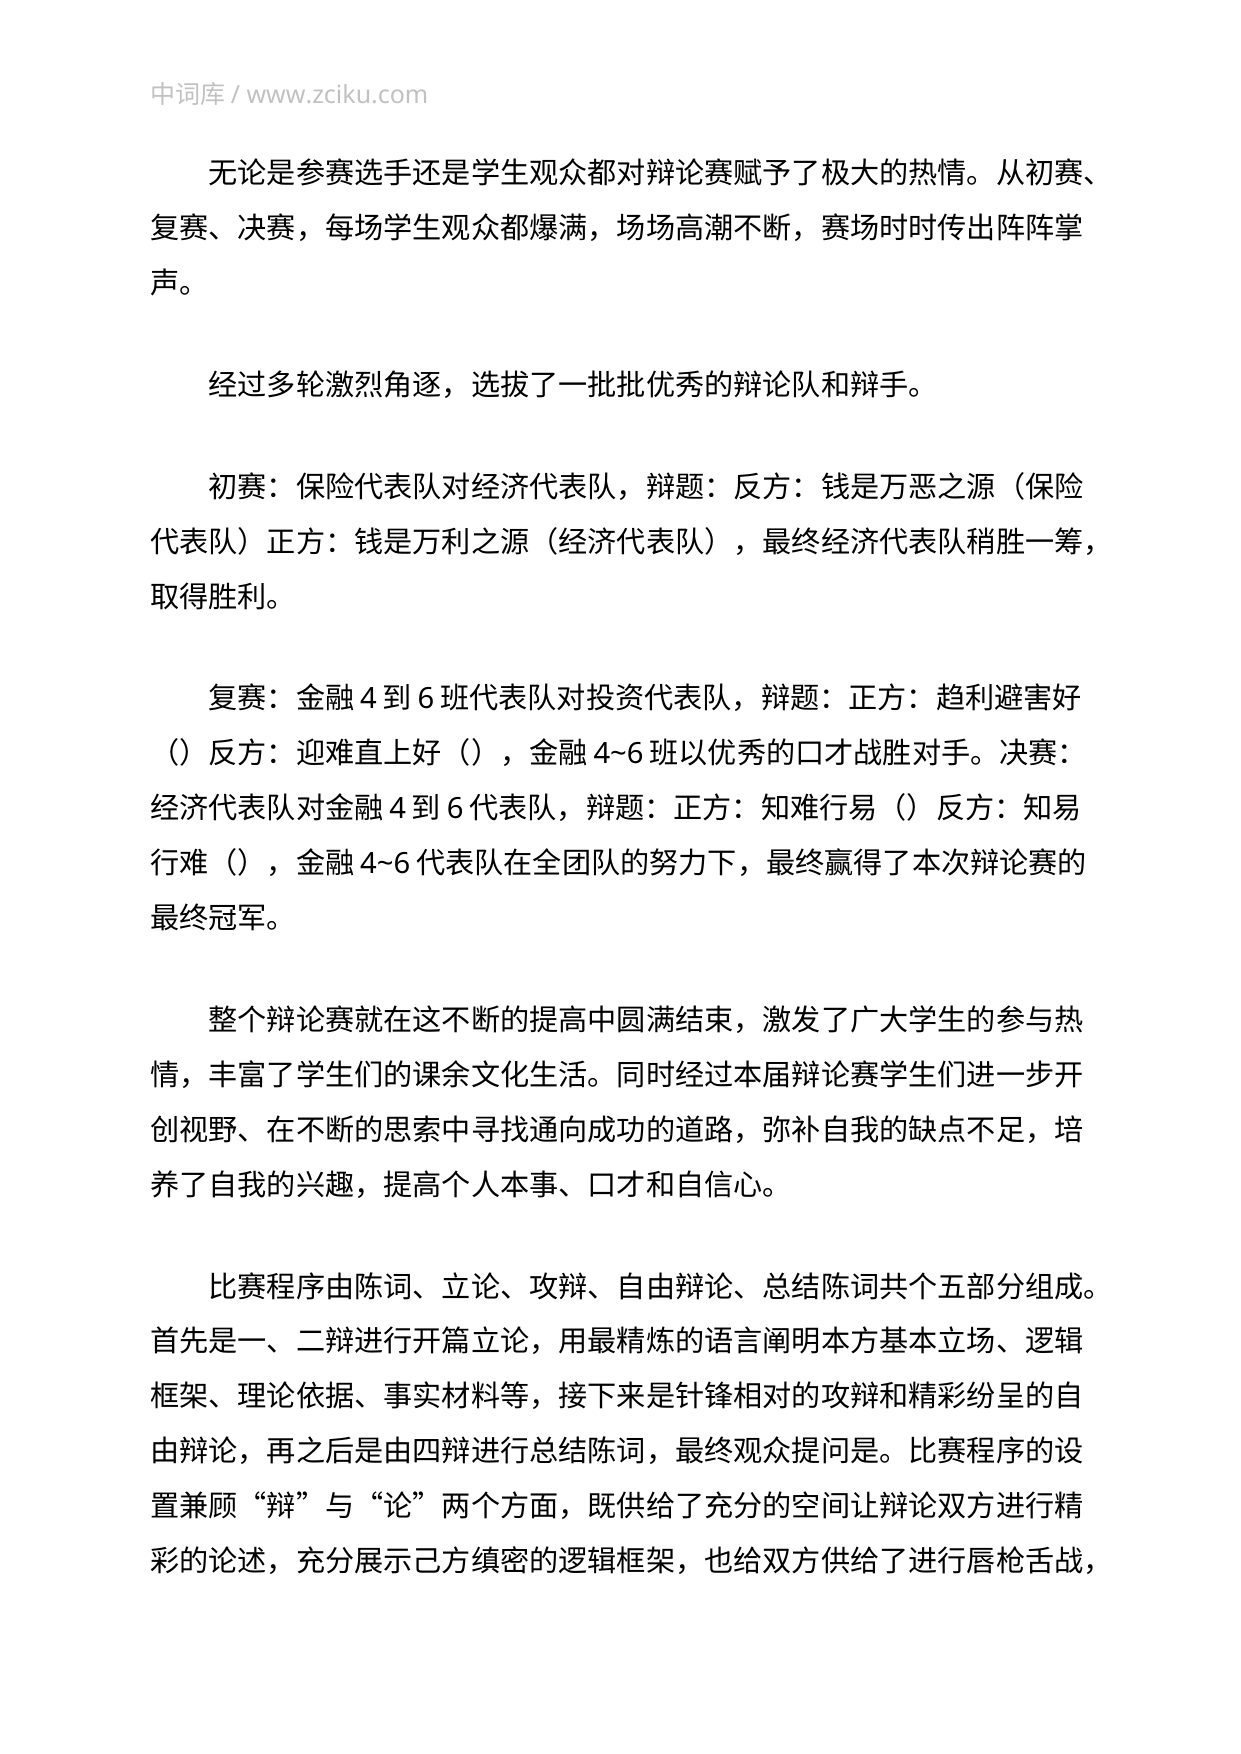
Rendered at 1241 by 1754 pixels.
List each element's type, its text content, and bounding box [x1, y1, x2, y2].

text 整个辩论赛就在这不断的提高中圆满结束，激发了广大学生的参与热情，丰富了学生们的课余文化生活。同时经过本届辩论赛学生们进一步开创视野、在不断的思索中寻找通向成功的道路，弥补自我的缺点不足，培养了自我的兴趣，提高个人本事、口才和自信心。 [150, 997, 1090, 1204]
text 复赛：金融4到6班代表队对投资代表队，辩题：正方：趋利避害好（）反方：迎难直上好（），金融4~6班以优秀的口才战胜对手。决赛：经济代表队对金融4到6代表队，辩题：正方：知难行易（）反方：知易行难（），金融4~6代表队在全团队的努力下，最终赢得了本次辩论赛的最终冠军。 [150, 675, 1090, 937]
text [150, 1263, 1090, 1580]
text 初赛：保险代表队对经济代表队，辩题：反方：钱是万恶之源（保险代表队）正方：钱是万利之源（经济代表队），最终经济代表队稍胜一筹，取得胜利。 [150, 463, 1090, 615]
text 无论是参赛选手还是学生观众都对辩论赛赋予了极大的热情。从初赛、复赛、决赛，每场学生观众都爆满，场场高潮不断，赛场时时传出阵阵掌声。 [150, 150, 1090, 302]
text 经过多轮激烈角逐，选拔了一批批优秀的辩论队和辩手。 [150, 362, 1090, 404]
